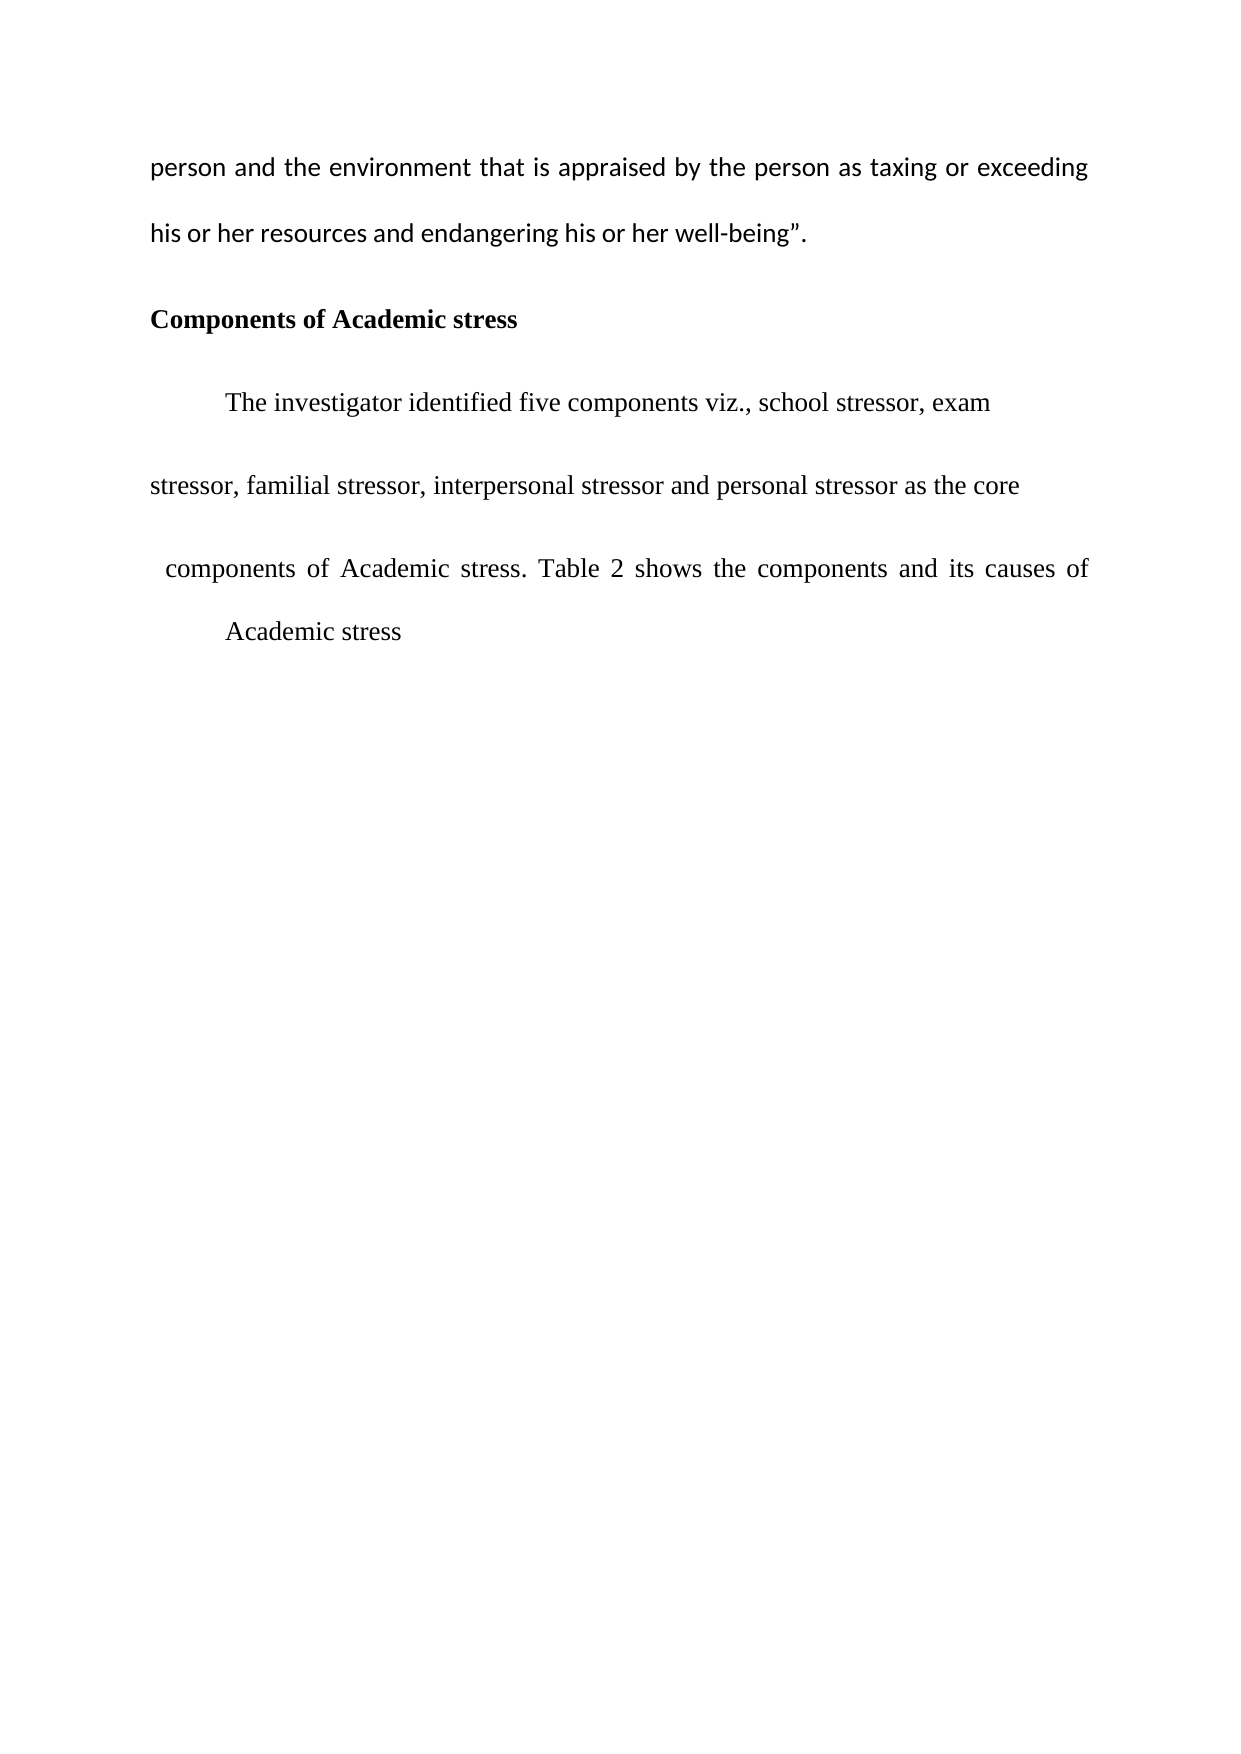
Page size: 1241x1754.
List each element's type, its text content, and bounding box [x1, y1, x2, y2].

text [150, 150, 1090, 249]
text components of Academic stress. Table 2 shows the components and its causes of Academic stress [122, 552, 1090, 646]
text Components of Academic stress [150, 303, 1090, 334]
text The investigator identified five components viz., school stressor, exam [150, 386, 1090, 417]
text stressor, familial stressor, interpersonal stressor and personal stressor as the core [150, 469, 1090, 500]
